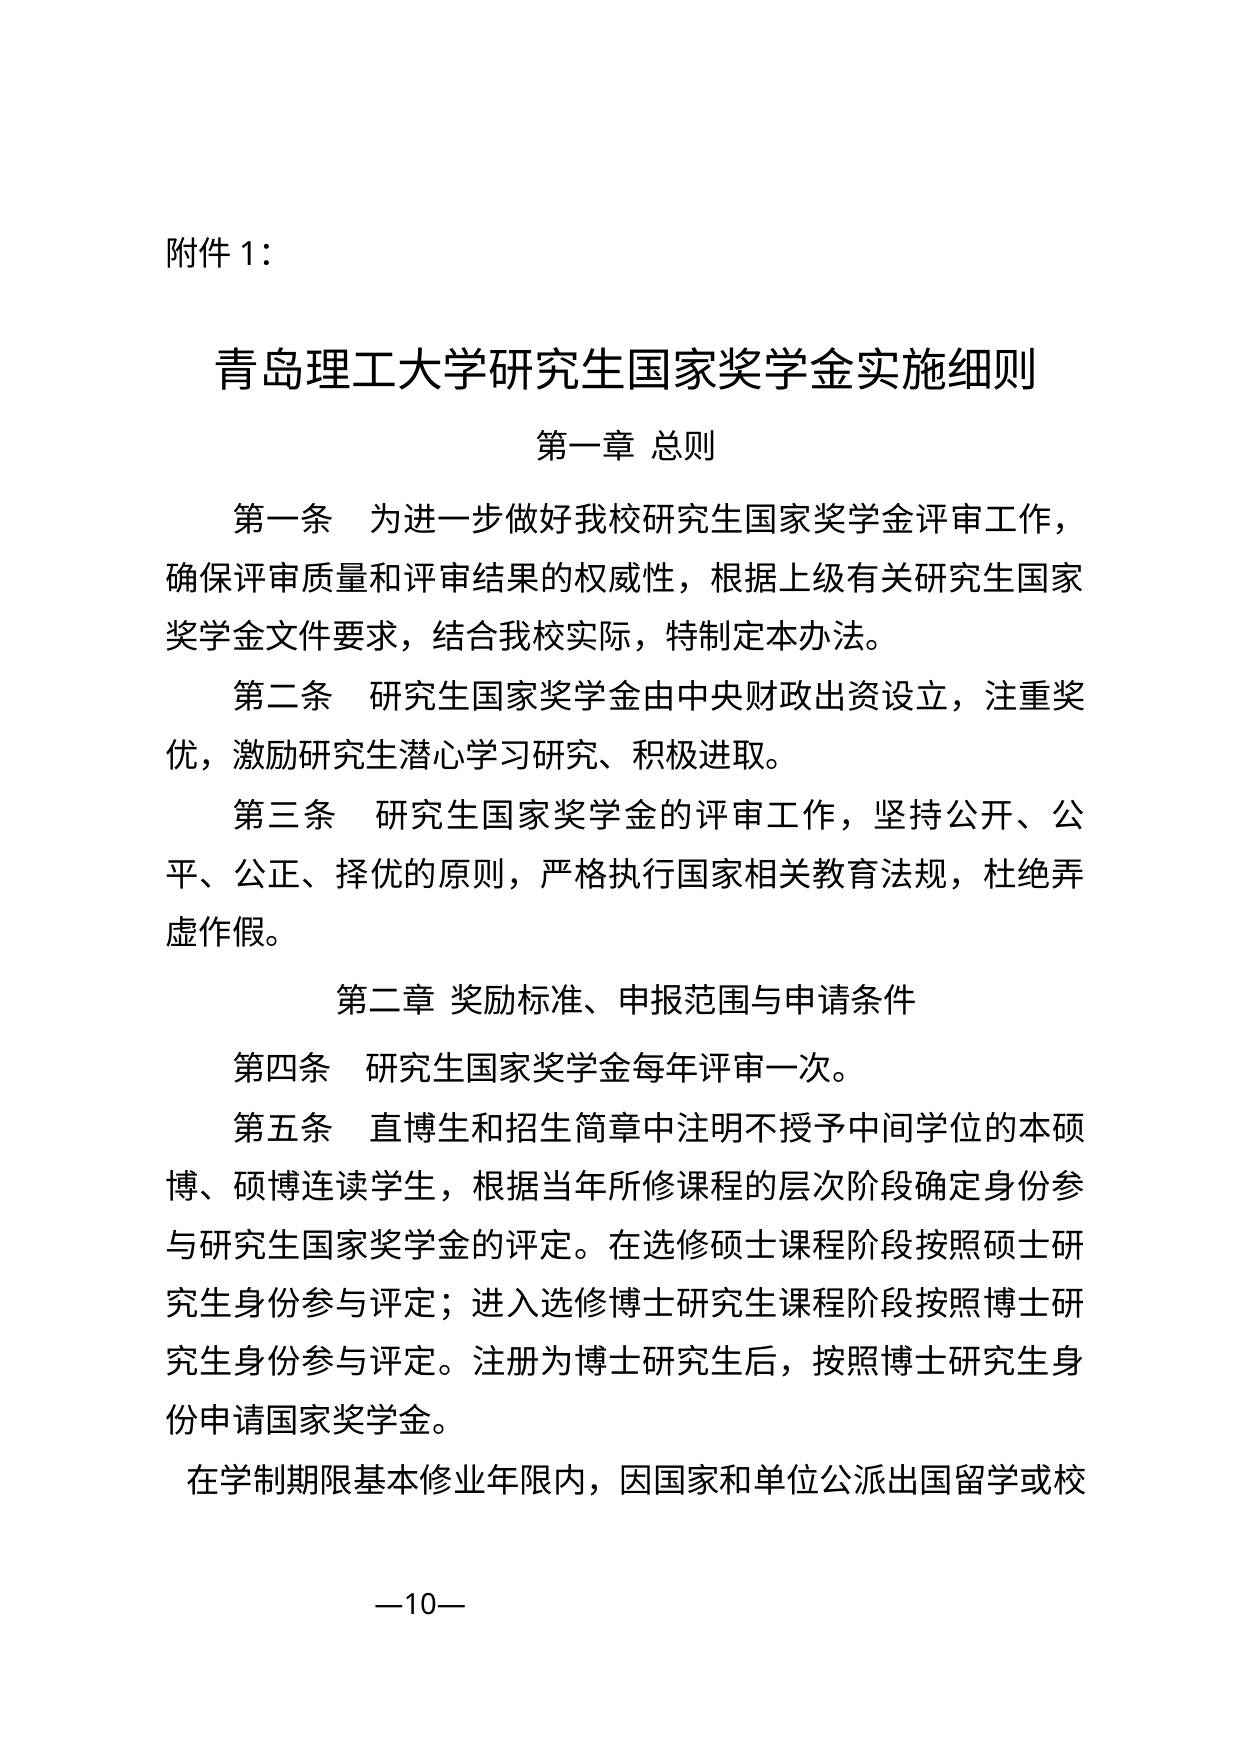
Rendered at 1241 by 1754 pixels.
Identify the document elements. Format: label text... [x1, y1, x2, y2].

subtitle 附件1： [157, 218, 1095, 279]
text 第四条 研究生国家奖学金每年评审一次。 [157, 1033, 1095, 1094]
text 第五条 直博生和招生简章中注明不授予中间学位的本硕博、硕博连读学生，根据当年所修课程的层次阶段确定身份参与研究生国家奖学金的评定。在选修硕士课程阶段按照硕士研究生身份参与评定；进入选修博士研究生课程阶段按照博士研究生身份参与评定。注册为博士研究生后，按照博士研究生身份申请国家奖学金。 [157, 1094, 1095, 1446]
text 第二条 研究生国家奖学金由中央财政出资设立，注重奖优，激励研究生潜心学习研究、积极进取。 [157, 662, 1095, 781]
text 第三条 研究生国家奖学金的评审工作，坚持公开、公平、公正、择优的原则，严格执行国家相关教育法规，杜绝弄虚作假。 [157, 781, 1095, 958]
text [157, 1446, 1095, 1506]
text 第一条 为进一步做好我校研究生国家奖学金评审工作，确保评审质量和评审结果的权威性，根据上级有关研究生国家奖学金文件要求，结合我校实际，特制定本办法。 [157, 485, 1095, 662]
text 第二章 奖励标准、申报范围与申请条件 [157, 966, 1095, 1026]
text 第一章 总则 [157, 412, 1095, 473]
subtitle 青岛理工大学研究生国家奖学金实施细则 [157, 339, 1095, 400]
